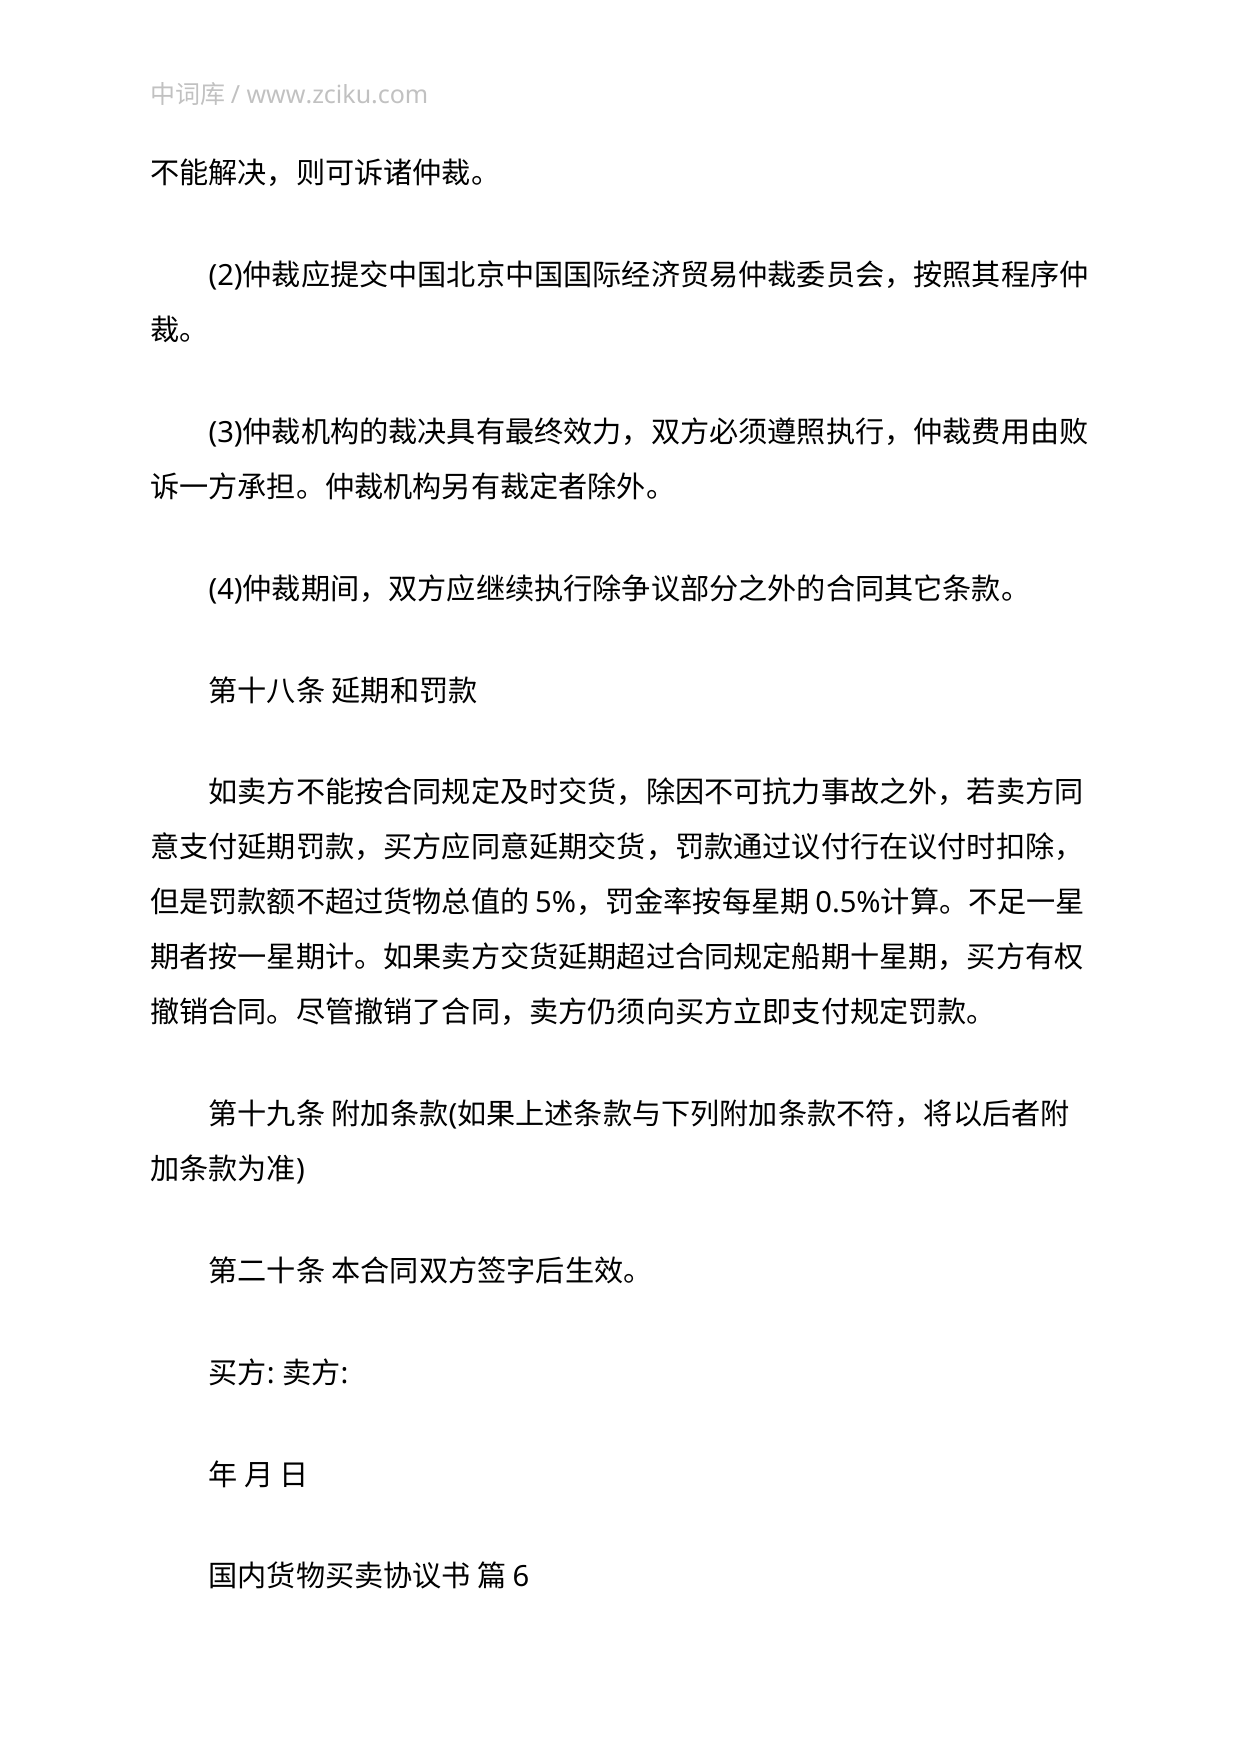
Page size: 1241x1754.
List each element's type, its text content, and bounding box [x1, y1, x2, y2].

text 年 月 日 [150, 1451, 1090, 1493]
text 国内货物买卖协议书 篇6 [150, 1553, 1090, 1595]
text 第十八条 延期和罚款 [150, 667, 1090, 709]
text 第二十条 本合同双方签字后生效。 [150, 1247, 1090, 1290]
text 如卖方不能按合同规定及时交货，除因不可抗力事故之外，若卖方同意支付延期罚款，买方应同意延期交货，罚款通过议付行在议付时扣除，但是罚款额不超过货物总值的5%，罚金率按每星期0.5%计算。不足一星期者按一星期计。如果卖方交货延期超过合同规定船期十星期，买方有权撤销合同。尽管撤销了合同，卖方仍须向买方立即支付规定罚款。 [150, 769, 1090, 1031]
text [150, 150, 1090, 192]
text (4)仲裁期间，双方应继续执行除争议部分之外的合同其它条款。 [150, 565, 1090, 608]
text 买方: 卖方: [150, 1349, 1090, 1392]
text 第十九条 附加条款(如果上述条款与下列附加条款不符，将以后者附加条款为准) [150, 1091, 1090, 1188]
text (2)仲裁应提交中国北京中国国际经济贸易仲裁委员会，按照其程序仲裁。 [150, 252, 1090, 349]
text (3)仲裁机构的裁决具有最终效力，双方必须遵照执行，仲裁费用由败诉一方承担。仲裁机构另有裁定者除外。 [150, 408, 1090, 506]
